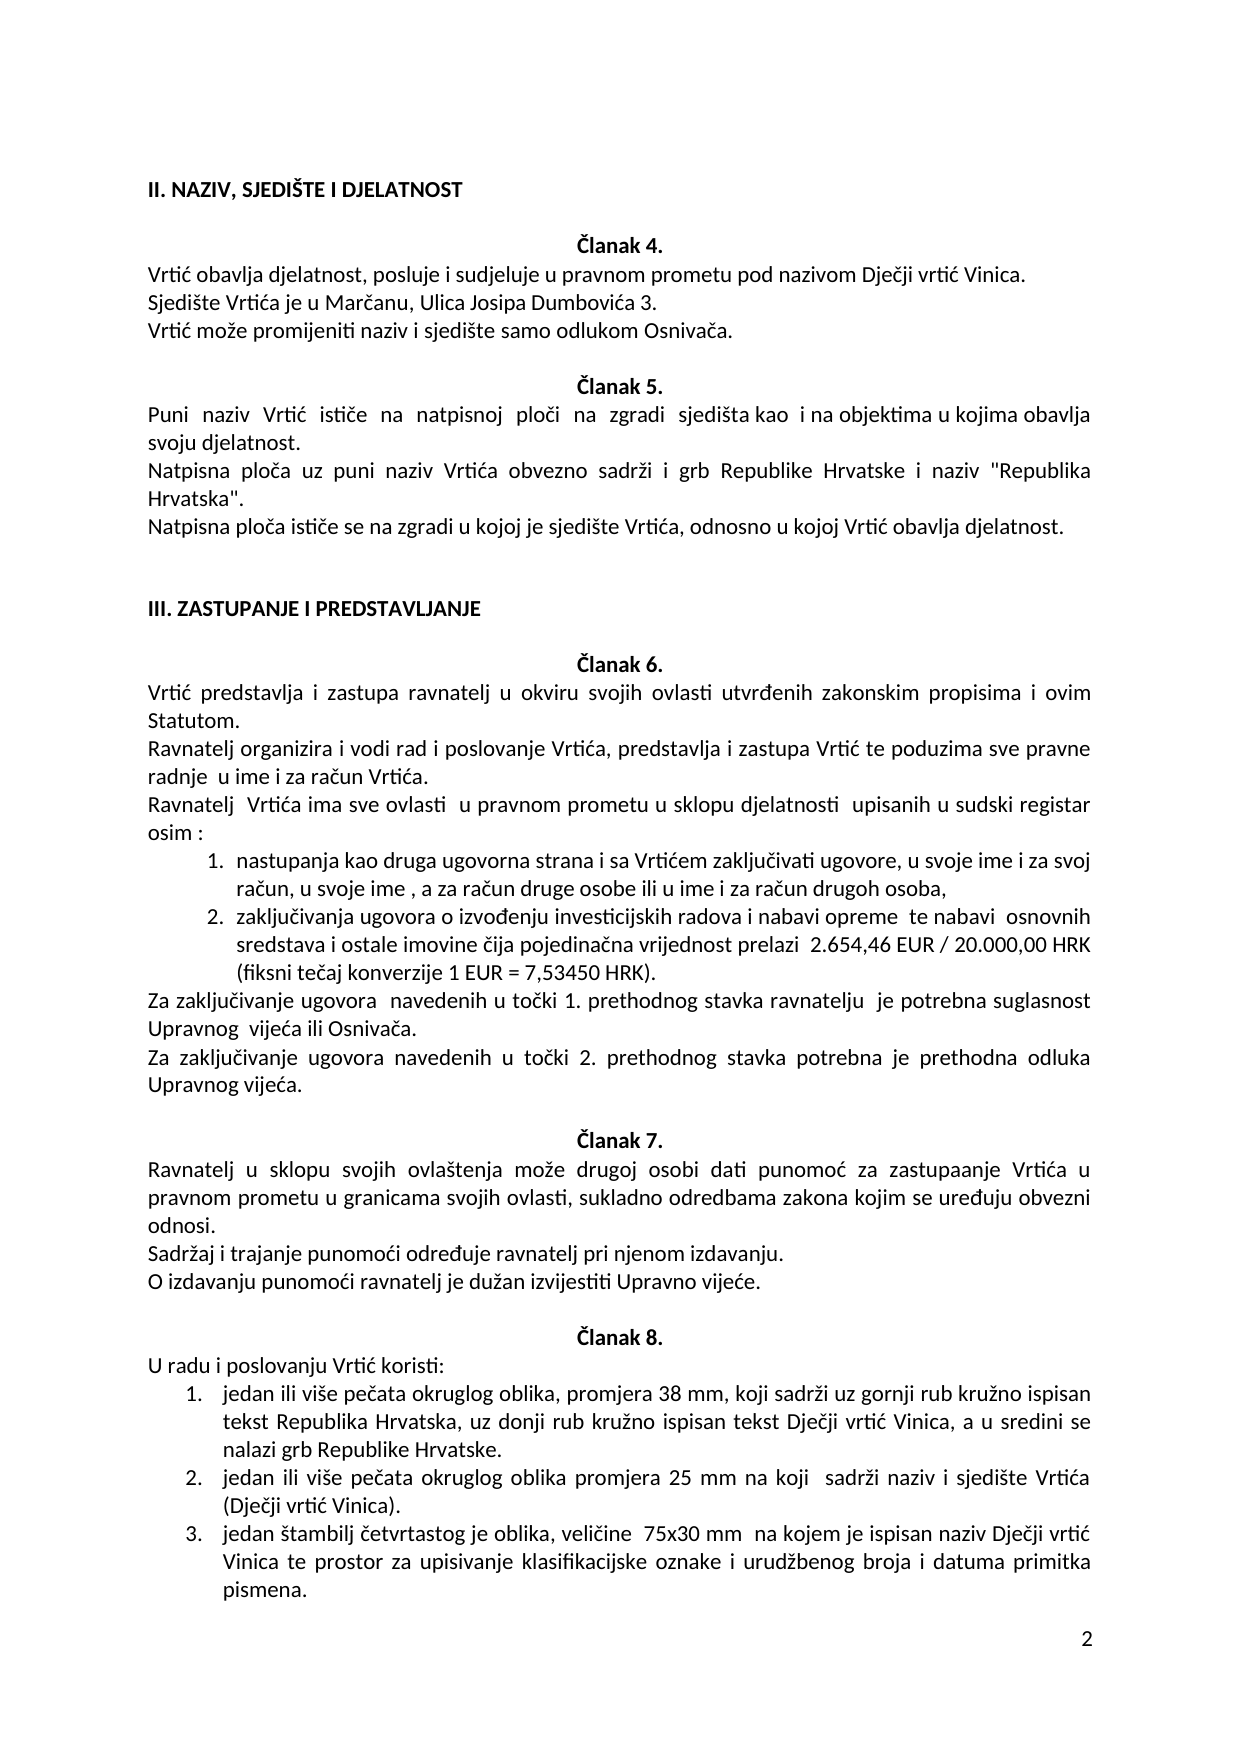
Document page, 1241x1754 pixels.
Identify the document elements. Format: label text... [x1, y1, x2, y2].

text III. ZASTUPANJE I PREDSTAVLJANJE [148, 594, 1093, 622]
text Ravnatelj Vrtića ima sve ovlasti u pravnom prometu u sklopu djelatnosti upisanih u sudski registar osim : [148, 790, 1093, 846]
text U radu i poslovanju Vrtić koristi: [148, 1351, 1093, 1379]
text II. NAZIV, SJEDIŠTE I DJELATNOST [148, 176, 1093, 204]
text O izdavanju punomoći ravnatelj je dužan izvijestiti Upravno vijeće. [148, 1267, 1093, 1295]
text Sadržaj i trajanje punomoći određuje ravnatelj pri njenom izdavanju. [148, 1239, 1093, 1267]
text Vrtić obavlja djelatnost, posluje i sudjeluje u pravnom prometu pod nazivom Dječji vrtić Vinica. [148, 260, 1093, 288]
text Sjedište Vrtića je u Marčanu, Ulica Josipa Dumbovića 3. [148, 288, 1093, 316]
text Članak 7. [148, 1127, 1093, 1155]
text Članak 4. [148, 232, 1093, 260]
text Vrtić može promijeniti naziv i sjedište samo odlukom Osnivača. [148, 316, 1093, 344]
text Članak 6. [148, 650, 1093, 678]
text Za zaključivanje ugovora navedenih u točki 1. prethodnog stavka ravnatelju je potrebna suglasnost Upravnog vijeća ili Osnivača. [148, 987, 1093, 1043]
text Ravnatelj organizira i vodi rad i poslovanje Vrtića, predstavlja i zastupa Vrtić te poduzima sve pravne radnje u ime i za račun Vrtića. [148, 734, 1093, 790]
text Natpisna ploča uz puni naziv Vrtića obvezno sadrži i grb Republike Hrvatske i naziv "Republika Hrvatska". [148, 456, 1093, 512]
list nastupanja kao druga ugovorna strana i sa Vrtićem zaključivati ugovore, u svoje ime i za svoj račun, u svoje ime , a za račun druge osobe ili u ime i za račun drugoh osoba, [207, 846, 1093, 902]
text Vrtić predstavlja i zastupa ravnatelj u okviru svojih ovlasti utvrđenih zakonskim propisima i ovim Statutom. [148, 678, 1093, 734]
list zaključivanja ugovora o izvođenju investicijskih radova i nabavi opreme te nabavi osnovnih sredstava i ostale imovine čija pojedinačna vrijednost prelazi 2.654,46 EUR / 20.000,00 HRK (fiksni tečaj konverzije 1 EUR = 7,53450 HRK). [207, 902, 1093, 987]
text Članak 8. [148, 1323, 1093, 1351]
list jedan ili više pečata okruglog oblika promjera 25 mm na koji sadrži naziv i sjedište Vrtića (Dječji vrtić Vinica). [185, 1463, 1093, 1519]
text Natpisna ploča ističe se na zgradi u kojoj je sjedište Vrtića, odnosno u kojoj Vrtić obavlja djelatnost. [148, 512, 1093, 540]
text Za zaključivanje ugovora navedenih u točki 2. prethodnog stavka potrebna je prethodna odluka Upravnog vijeća. [148, 1043, 1093, 1099]
text Članak 5. [148, 372, 1093, 400]
text Ravnatelj u sklopu svojih ovlaštenja može drugoj osobi dati punomoć za zastupaanje Vrtića u pravnom prometu u granicama svojih ovlasti, sukladno odredbama zakona kojim se uređuju obvezni odnosi. [148, 1155, 1093, 1239]
text Puni naziv Vrtić ističe na natpisnoj ploči na zgradi sjedišta kao i na objektima u kojima obavlja svoju djelatnost. [148, 400, 1093, 456]
list jedan štambilj četvrtastog je oblika, veličine 75x30 mm na kojem je ispisan naziv Dječji vrtić Vinica te prostor za upisivanje klasifikacijske oznake i urudžbenog broja i datuma primitka pismena. [185, 1519, 1093, 1603]
list jedan ili više pečata okruglog oblika, promjera 38 mm, koji sadrži uz gornji rub kružno ispisan tekst Republika Hrvatska, uz donji rub kružno ispisan tekst Dječji vrtić Vinica, a u sredini se nalazi grb Republike Hrvatske. [185, 1379, 1093, 1463]
